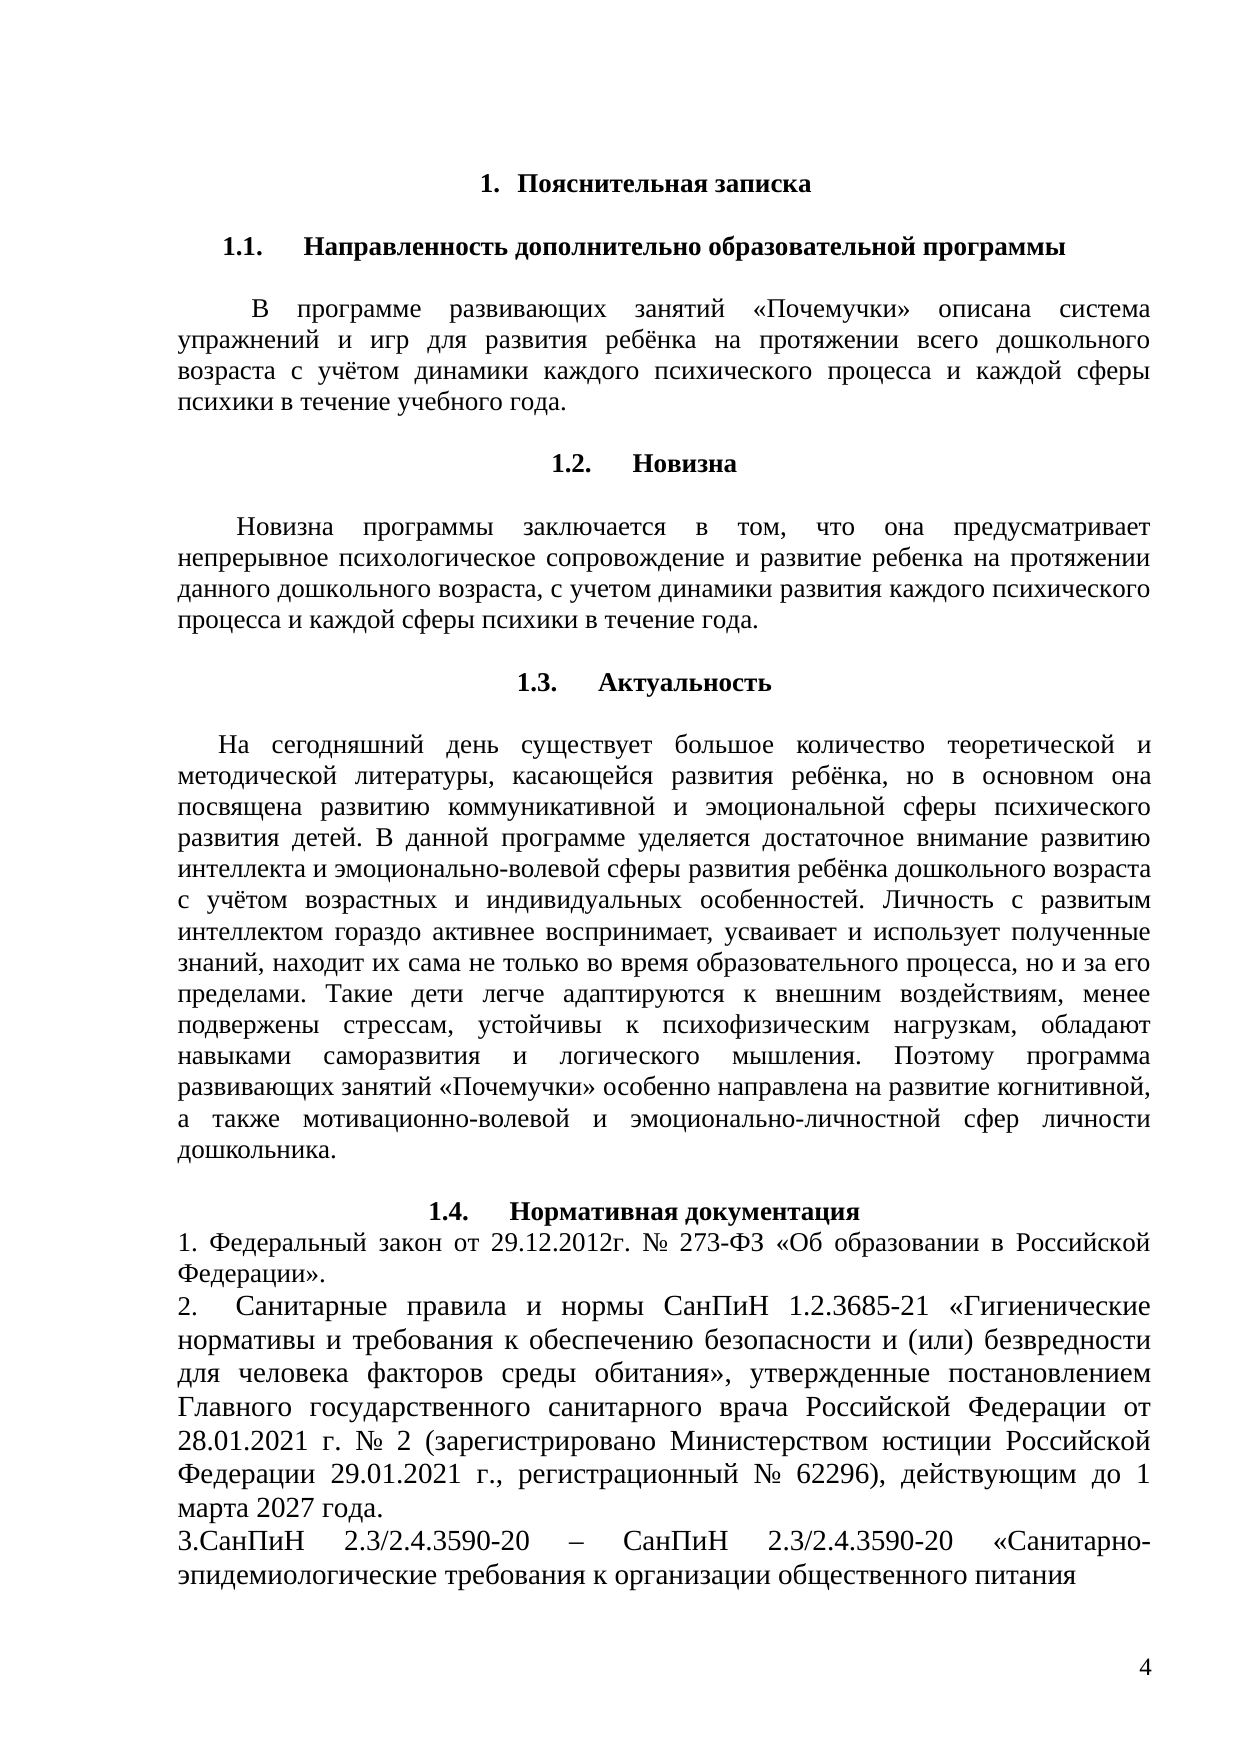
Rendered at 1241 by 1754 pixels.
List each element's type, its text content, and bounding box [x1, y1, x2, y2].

text 3.СанПиН 2.3/2.4.3590-20 – СанПиН 2.3/2.4.3590-20 «Санитарно- эпидемиологические требования к организации общественного питания [177, 1523, 1152, 1590]
list Направленность дополнительно образовательной программы [137, 229, 1152, 261]
text 2. Санитарные правила и нормы СанПиН 1.2.3685-21 «Гигиенические нормативы и требования к обеспечению безопасности и (или) безвредности для человека факторов среды обитания», утвержденные постановлением Главного государственного санитарного врача Российской Федерации от 28.01.2021 г. № 2 (зарегистрировано Министерством юстиции Российской Федерации 29.01.2021 г., регистрационный № 62296), действующим до 1 марта 2027 года. [177, 1288, 1152, 1523]
text В программе развивающих занятий «Почемучки» описана система упражнений и игр для развития ребёнка на протяжении всего дошкольного возраста с учётом динамики каждого психического процесса и каждой сферы психики в течение учебного года. [177, 292, 1152, 416]
list Нормативная документация [137, 1195, 1152, 1226]
text Новизна программы заключается в том, что она предусматривает непрерывное психологическое сопровождение и развитие ребенка на протяжении данного дошкольного возраста, с учетом динамики развития каждого психического процесса и каждой сферы психики в течение года. [177, 510, 1152, 634]
text 1. Федеральный закон от 29.12.2012г. № 273-ФЗ «Об образовании в Российской Федерации». [177, 1226, 1152, 1288]
list Пояснительная записка [140, 167, 1152, 198]
list Новизна [137, 448, 1152, 479]
list Актуальность [137, 666, 1152, 697]
text На сегодняшний день существует большое количество теоретической и методической литературы, касающейся развития ребёнка, но в основном она посвящена развитию коммуникативной и эмоциональной сферы психического развития детей. В данной программе уделяется достаточное внимание развитию интеллекта и эмоционально-волевой сферы развития ребёнка дошкольного возраста с учётом возрастных и индивидуальных особенностей. Личность с развитым интеллектом гораздо активнее воспринимает, усваивает и использует полученные знаний, находит их сама не только во время образовательного процесса, но и за его пределами. Такие дети легче адаптируются к внешним воздействиям, менее подвержены стрессам, устойчивы к психофизическим нагрузкам, обладают навыками саморазвития и логического мышления. Поэтому программа развивающих занятий «Почемучки» особенно направлена на развитие когнитивной, а также мотивационно-волевой и эмоционально-личностной сфер личности дошкольника. [177, 728, 1152, 1164]
